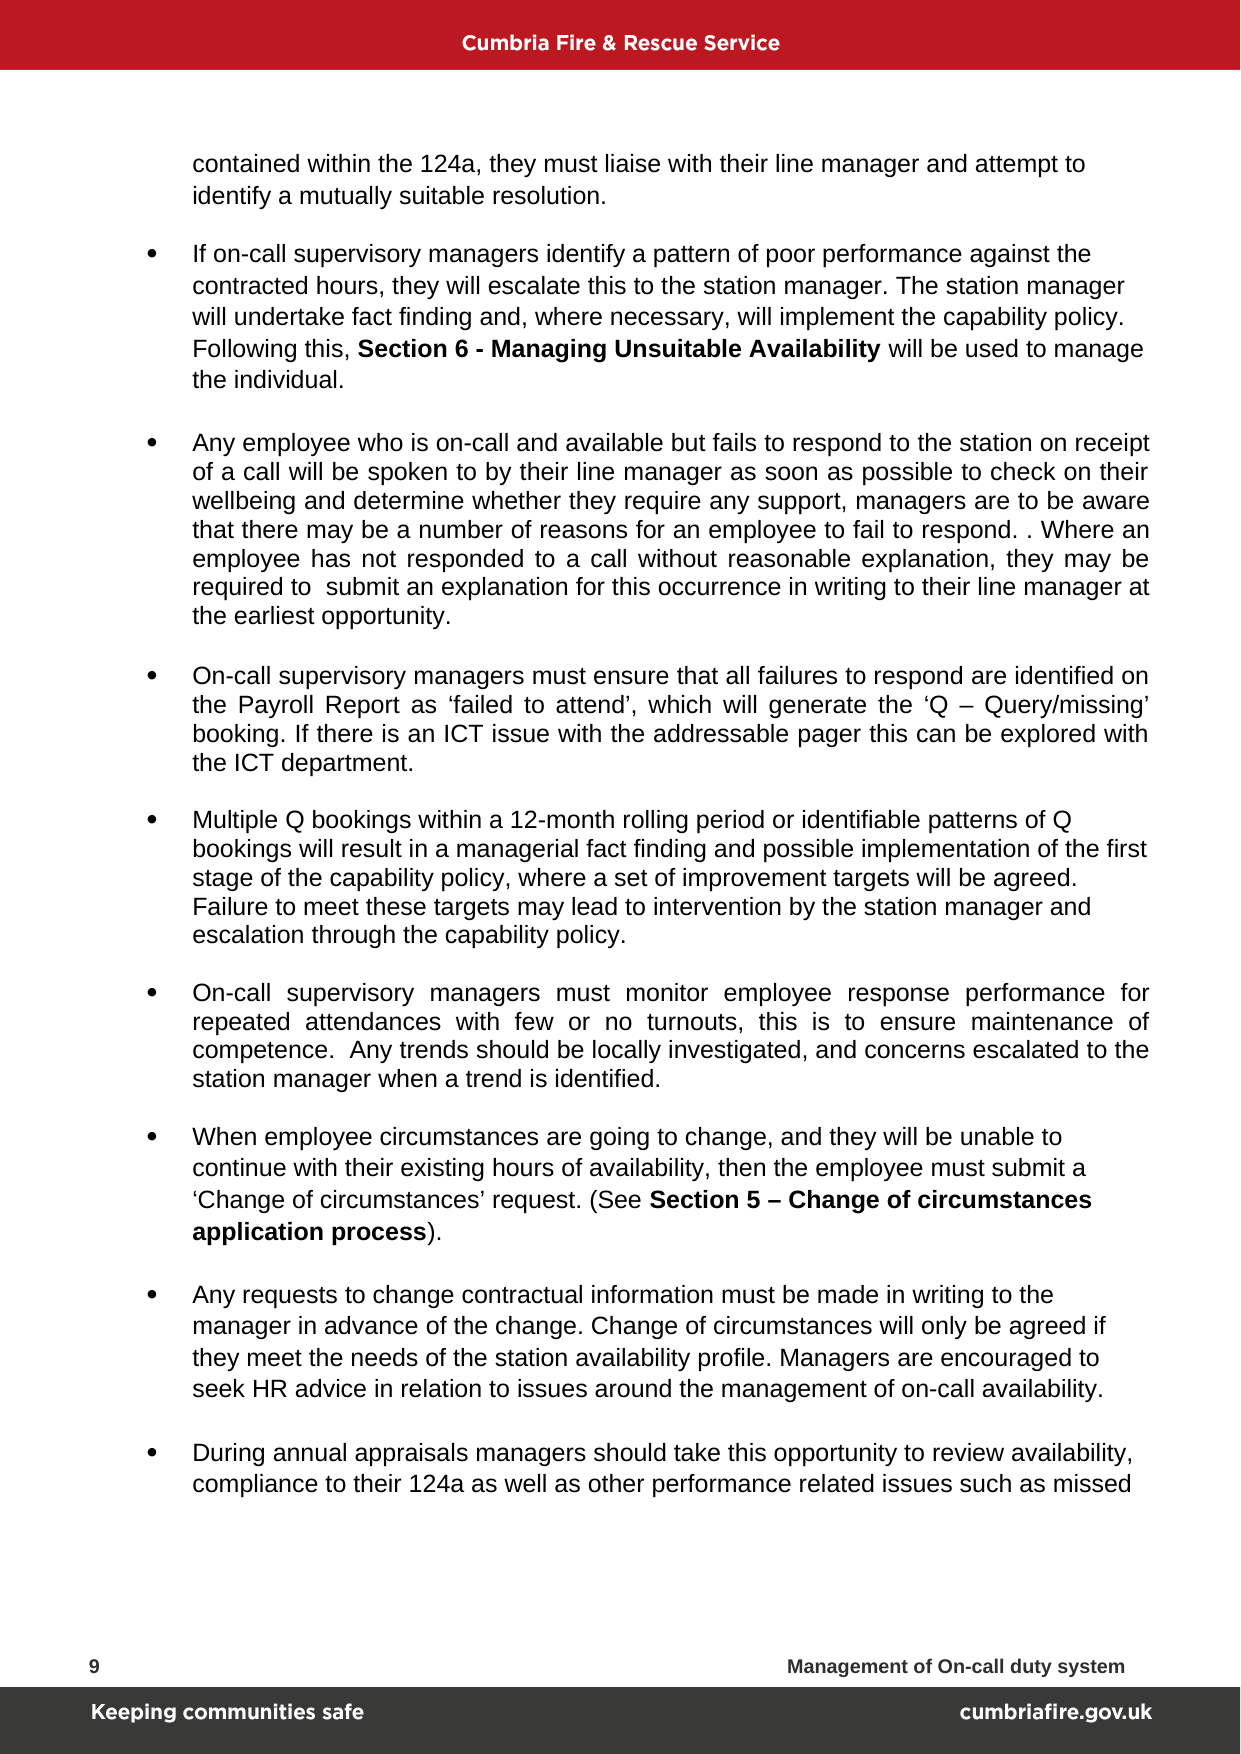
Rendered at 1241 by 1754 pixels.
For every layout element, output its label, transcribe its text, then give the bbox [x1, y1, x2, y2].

list On-call supervisory managers must monitor employee response performance for repeated attendances with few or no turnouts, this is to ensure maintenance of competence. Any trends should be locally investigated, and concerns escalated to the station manager when a trend is identified. [148, 978, 1152, 1093]
list If on-call supervisory managers identify a pattern of poor performance against the contracted hours, they will escalate this to the station manager. The station manager will undertake fact finding and, where necessary, will implement the capability policy. Following this, Section 6 - Managing Unsuitable Availability will be used to manage the individual. [148, 239, 1152, 394]
picture [0, 0, 1241, 70]
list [148, 1437, 1152, 1498]
list On-call supervisory managers must ensure that all failures to respond are identified on the Payroll Report as ‘failed to attend’, which will generate the ‘Q – Query/missing’ booking. If there is an ICT issue with the addressable pager this can be explored with the ICT department. [148, 661, 1152, 776]
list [148, 149, 1152, 210]
list Any employee who is on-call and available but fails to respond to the station on receipt of a call will be spoken to by their line manager as soon as possible to check on their wellbeing and determine whether they require any support, managers are to be aware that there may be a number of reasons for an employee to fail to respond. . Where an employee has not responded to a call without reasonable explanation, they may be required to submit an explanation for this occurrence in writing to their line manager at the earliest opportunity. [148, 428, 1152, 630]
list Any requests to change contractual information must be made in writing to the manager in advance of the change. Change of circumstances will only be agreed if they meet the needs of the station availability profile. Managers are encouraged to seek HR advice in relation to issues around the management of on-call availability. [148, 1279, 1152, 1403]
list When employee circumstances are going to change, and they will be unable to continue with their existing hours of availability, then the employee must submit a ‘Change of circumstances’ request. (See Section 5 – Change of circumstances application process). [148, 1122, 1152, 1245]
list Multiple Q bookings within a 12-month rolling period or identifiable patterns of Q bookings will result in a managerial fact finding and possible implementation of the first stage of the capability policy, where a set of improvement targets will be agreed. Failure to meet these targets may lead to intervention by the station manager and escalation through the capability policy. [148, 805, 1152, 949]
picture [0, 1686, 1241, 1754]
